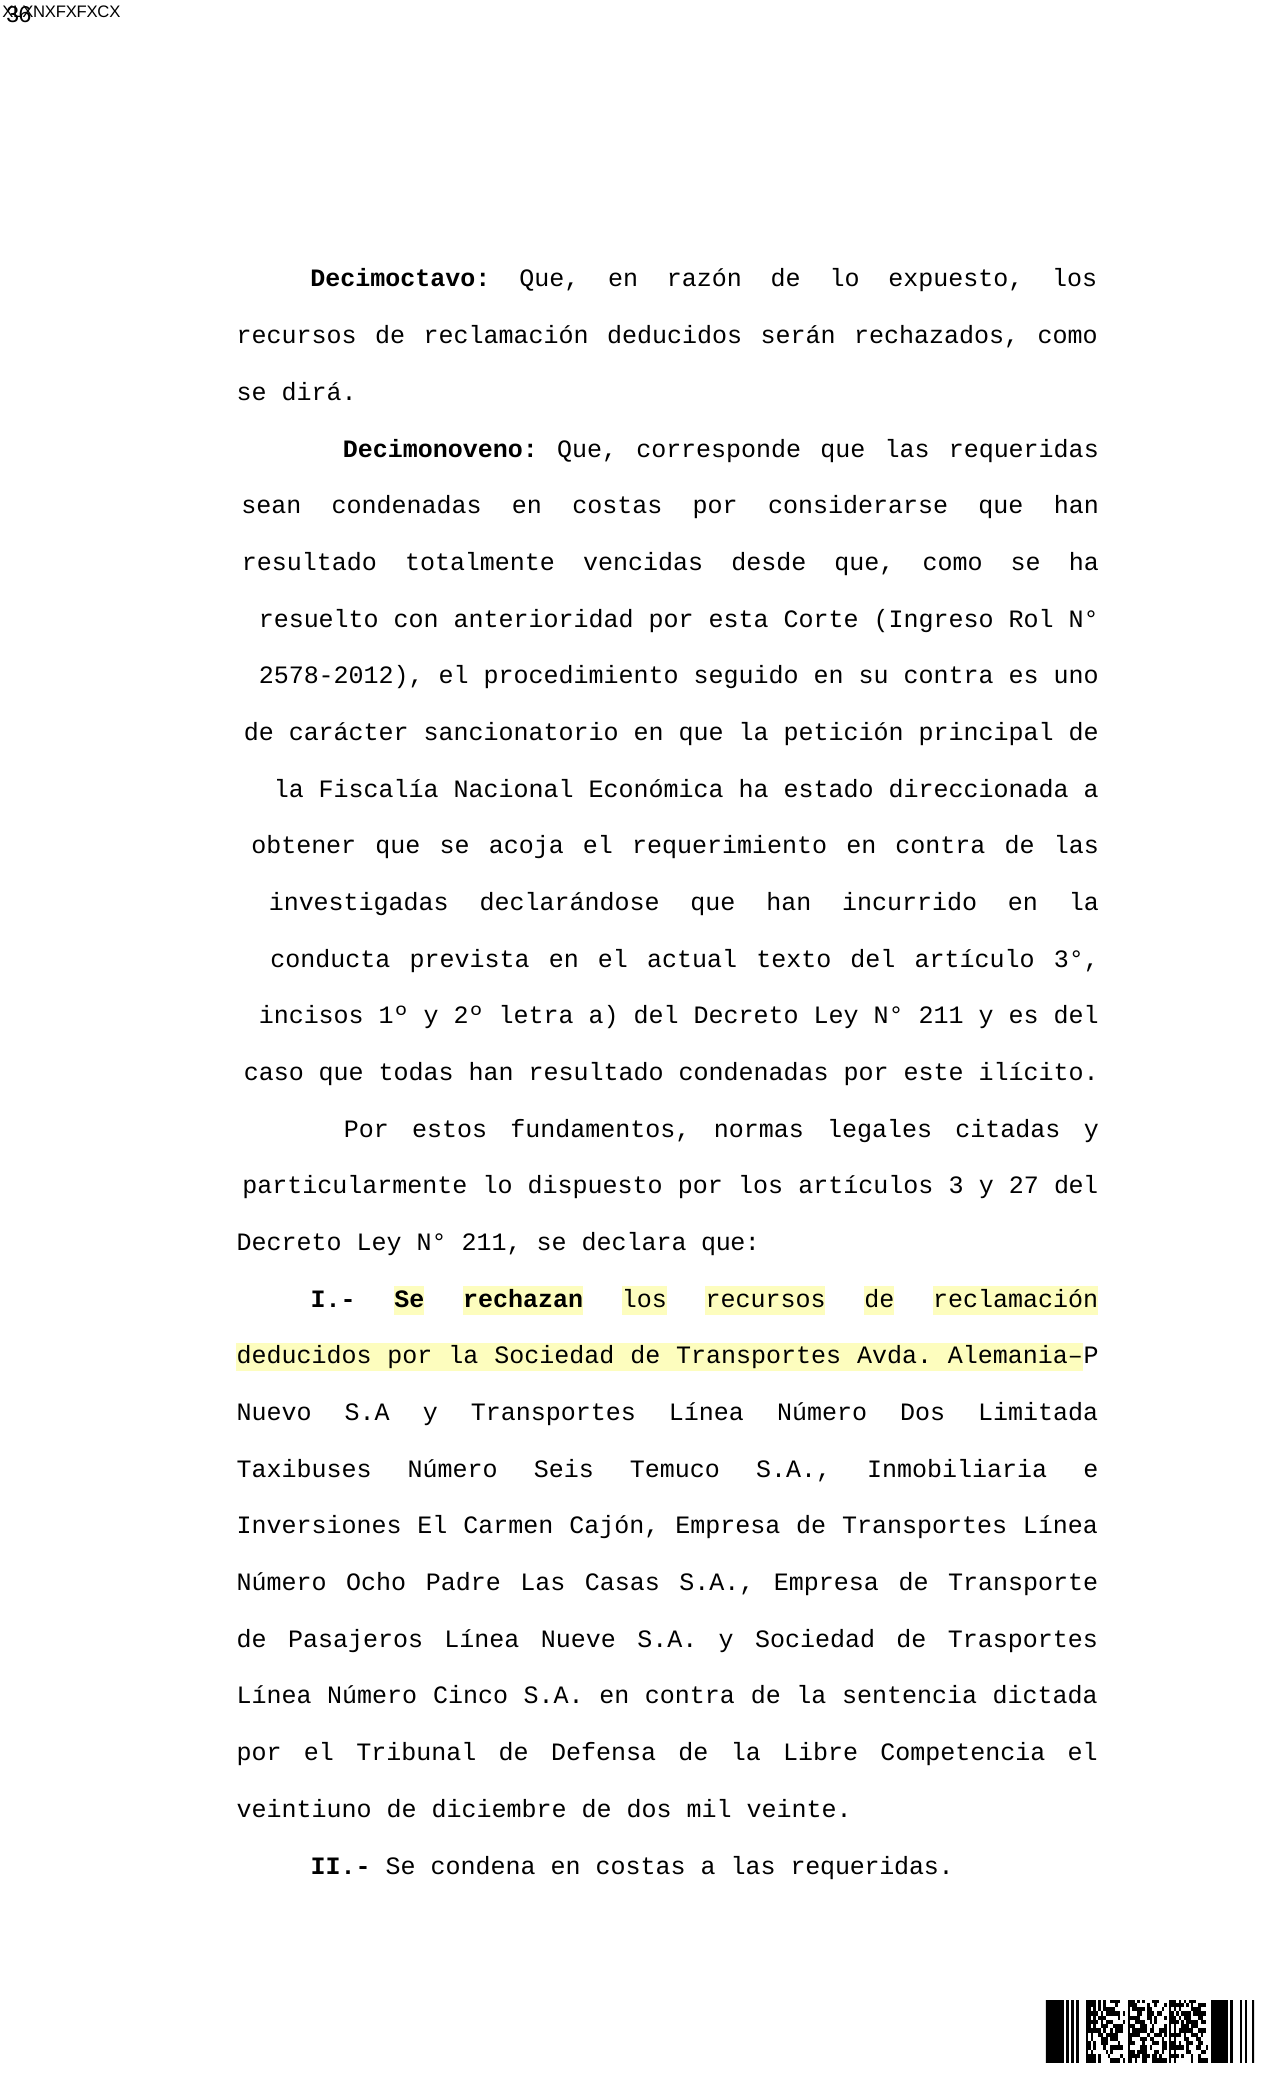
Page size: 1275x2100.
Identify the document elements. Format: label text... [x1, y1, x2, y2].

text Decreto Ley N° 211, se declara que: [236, 1230, 1264, 1258]
text I.- Se rechazan los recursos de reclamación deducidos por la Sociedad de Transportes Avda. Alemania–P Nuevo S.A y Transportes Línea Número Dos Limitada Taxibuses Número Seis Temuco S.A., Inmobiliaria e Inversiones El Carmen Cajón, Empresa de Transportes Línea Número Ocho Padre Las Casas S.A., Empresa de Transporte de Pasajeros Línea Nueve S.A. y Sociedad de Trasportes Línea Número Cinco S.A. en contra de la sentencia dictada por el Tribunal de Defensa de la Libre Competencia el veintiuno de diciembre de dos mil veinte. [236, 1286, 1098, 1825]
text Decimonoveno: Que, corresponde que las requeridas sean condenadas en costas por considerarse que han resultado totalmente vencidas desde que, como se ha resuelto con anterioridad por esta Corte (Ingreso Rol N° 2578-2012), el procedimiento seguido en su contra es uno de carácter sancionatorio en que la petición principal de la Fiscalía Nacional Económica ha estado direccionada a obtener que se acoja el requerimiento en contra de las investigadas declarándose que han incurrido en la conducta prevista en el actual texto del artículo 3°, incisos 1º y 2º letra a) del Decreto Ley N° 211 y es del caso que todas han resultado condenadas por este ilícito. Por estos fundamentos, normas legales citadas y particularmente lo dispuesto por los artículos 3 y 27 del [236, 436, 1098, 1201]
text Decimoctavo: Que, en razón de lo expuesto, los recursos de reclamación deducidos serán rechazados, como se dirá. [236, 266, 1098, 408]
text II.- Se condena en costas a las requeridas. [310, 1853, 1264, 1882]
picture [1045, 2000, 1255, 2063]
